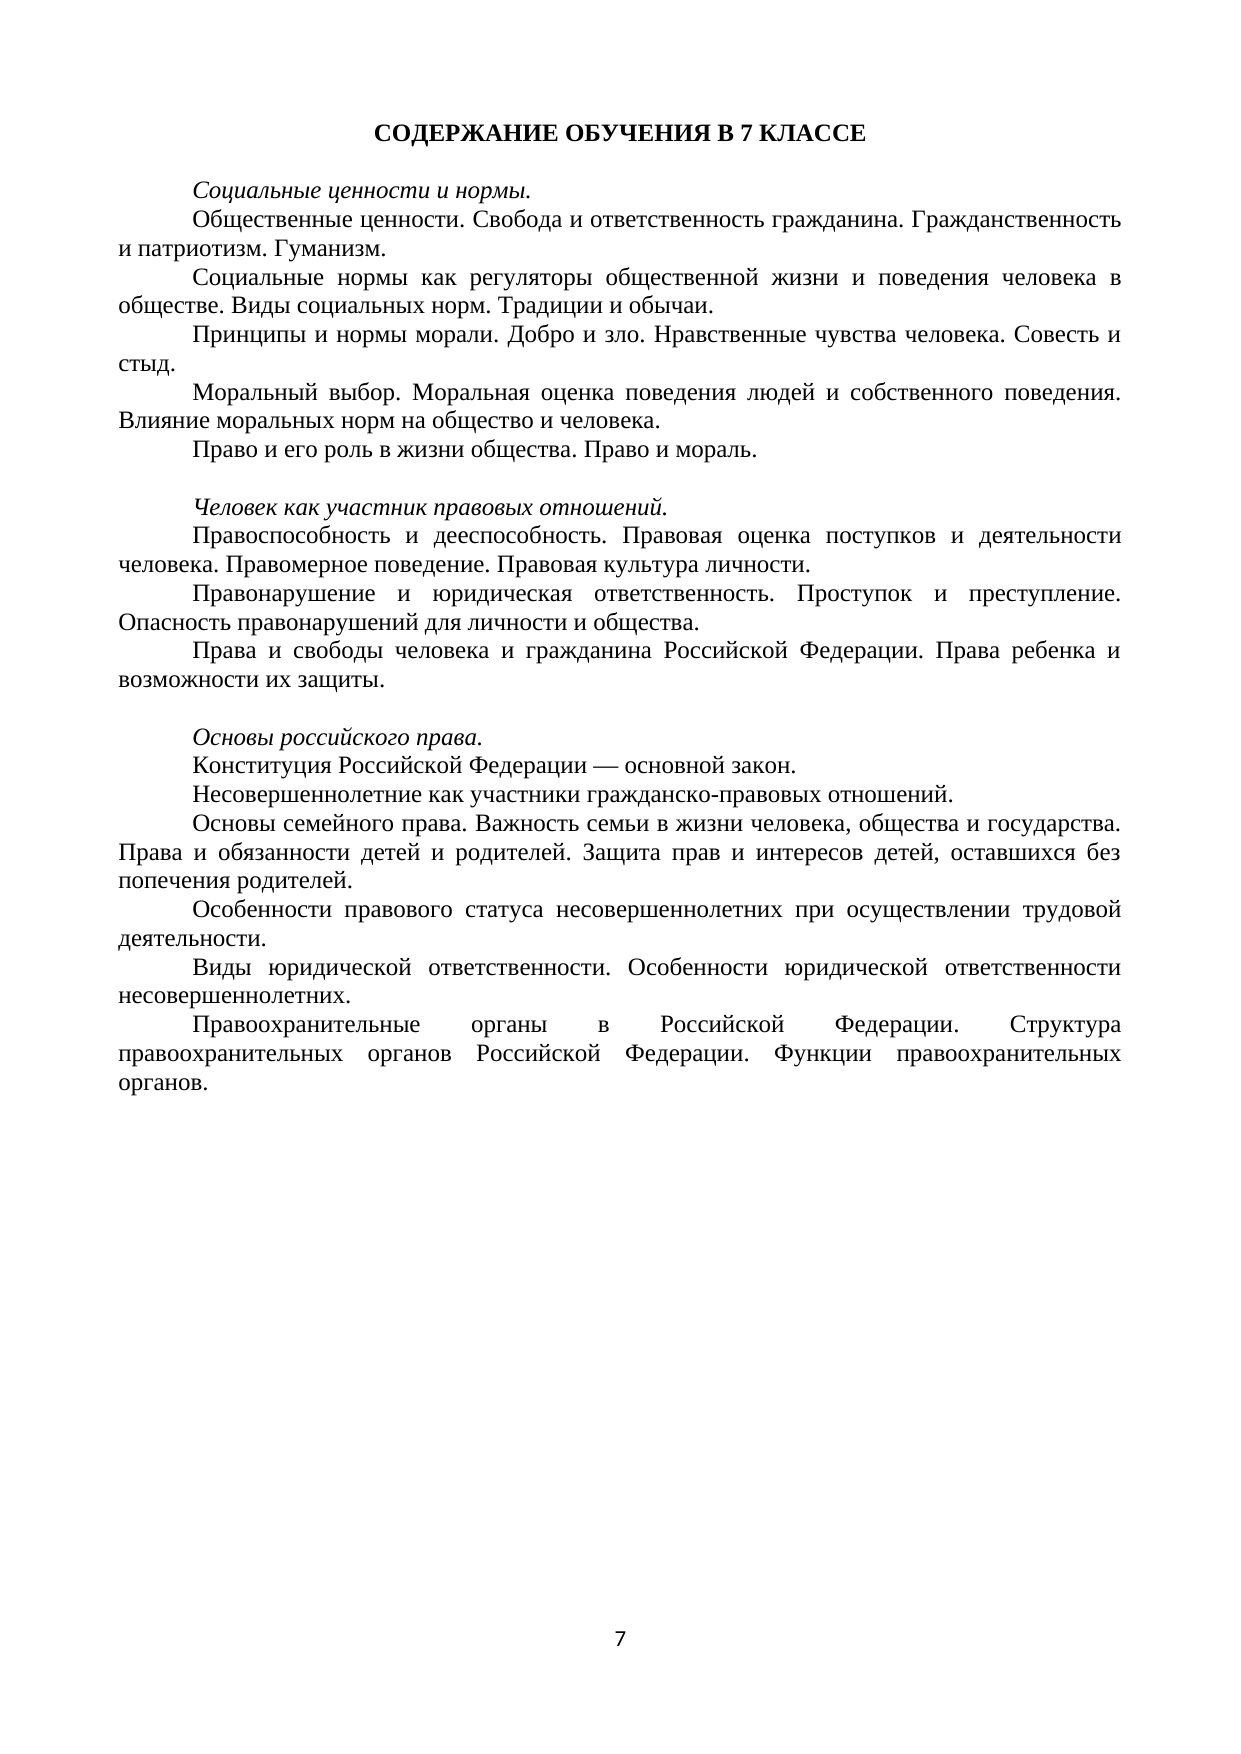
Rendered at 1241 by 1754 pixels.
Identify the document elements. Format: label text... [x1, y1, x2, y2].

text Права и свободы человека и гражданина Российской Федерации. Права ребенка и возможности их защиты. [118, 636, 1122, 693]
text Общественные ценности. Свобода и ответственность гражданина. Гражданственность и патриотизм. Гуманизм. [118, 204, 1122, 262]
text Правоохранительные органы в Российской Федерации. Структура правоохранительных органов Российской Федерации. Функции правоохранительных органов. [118, 1009, 1122, 1096]
text Правонарушение и юридическая ответственность. Проступок и преступление. Опасность правонарушений для личности и общества. [118, 578, 1122, 636]
text Основы российского права. [118, 722, 1122, 751]
subtitle СОДЕРЖАНИЕ ОБУЧЕНИЯ В 7 КЛАССЕ [118, 118, 1122, 147]
text Моральный выбор. Моральная оценка поведения людей и собственного поведения. Влияние моральных норм на общество и человека. [118, 377, 1122, 434]
text Особенности правового статуса несовершеннолетних при осуществлении трудовой деятельности. [118, 894, 1122, 952]
text Несовершеннолетние как участники гражданско-правовых отношений. [118, 779, 1122, 808]
text Принципы и нормы морали. Добро и зло. Нравственные чувства человека. Совесть и стыд. [118, 319, 1122, 377]
text Социальные ценности и нормы. [118, 176, 1122, 204]
text Правоспособность и дееспособность. Правовая оценка поступков и деятельности человека. Правомерное поведение. Правовая культура личности. [118, 521, 1122, 578]
text Основы семейного права. Важность семьи в жизни человека, общества и государства. Права и обязанности детей и родителей. Защита прав и интересов детей, оставшихся без попечения родителей. [118, 808, 1122, 894]
text Право и его роль в жизни общества. Право и мораль. [118, 434, 1122, 463]
text Социальные нормы как регуляторы общественной жизни и поведения человека в обществе. Виды социальных норм. Традиции и обычаи. [118, 262, 1122, 319]
text Человек как участник правовых отношений. [118, 492, 1122, 521]
text Конституция Российской Федерации — основной закон. [118, 751, 1122, 779]
text Виды юридической ответственности. Особенности юридической ответственности несовершеннолетних. [118, 952, 1122, 1009]
